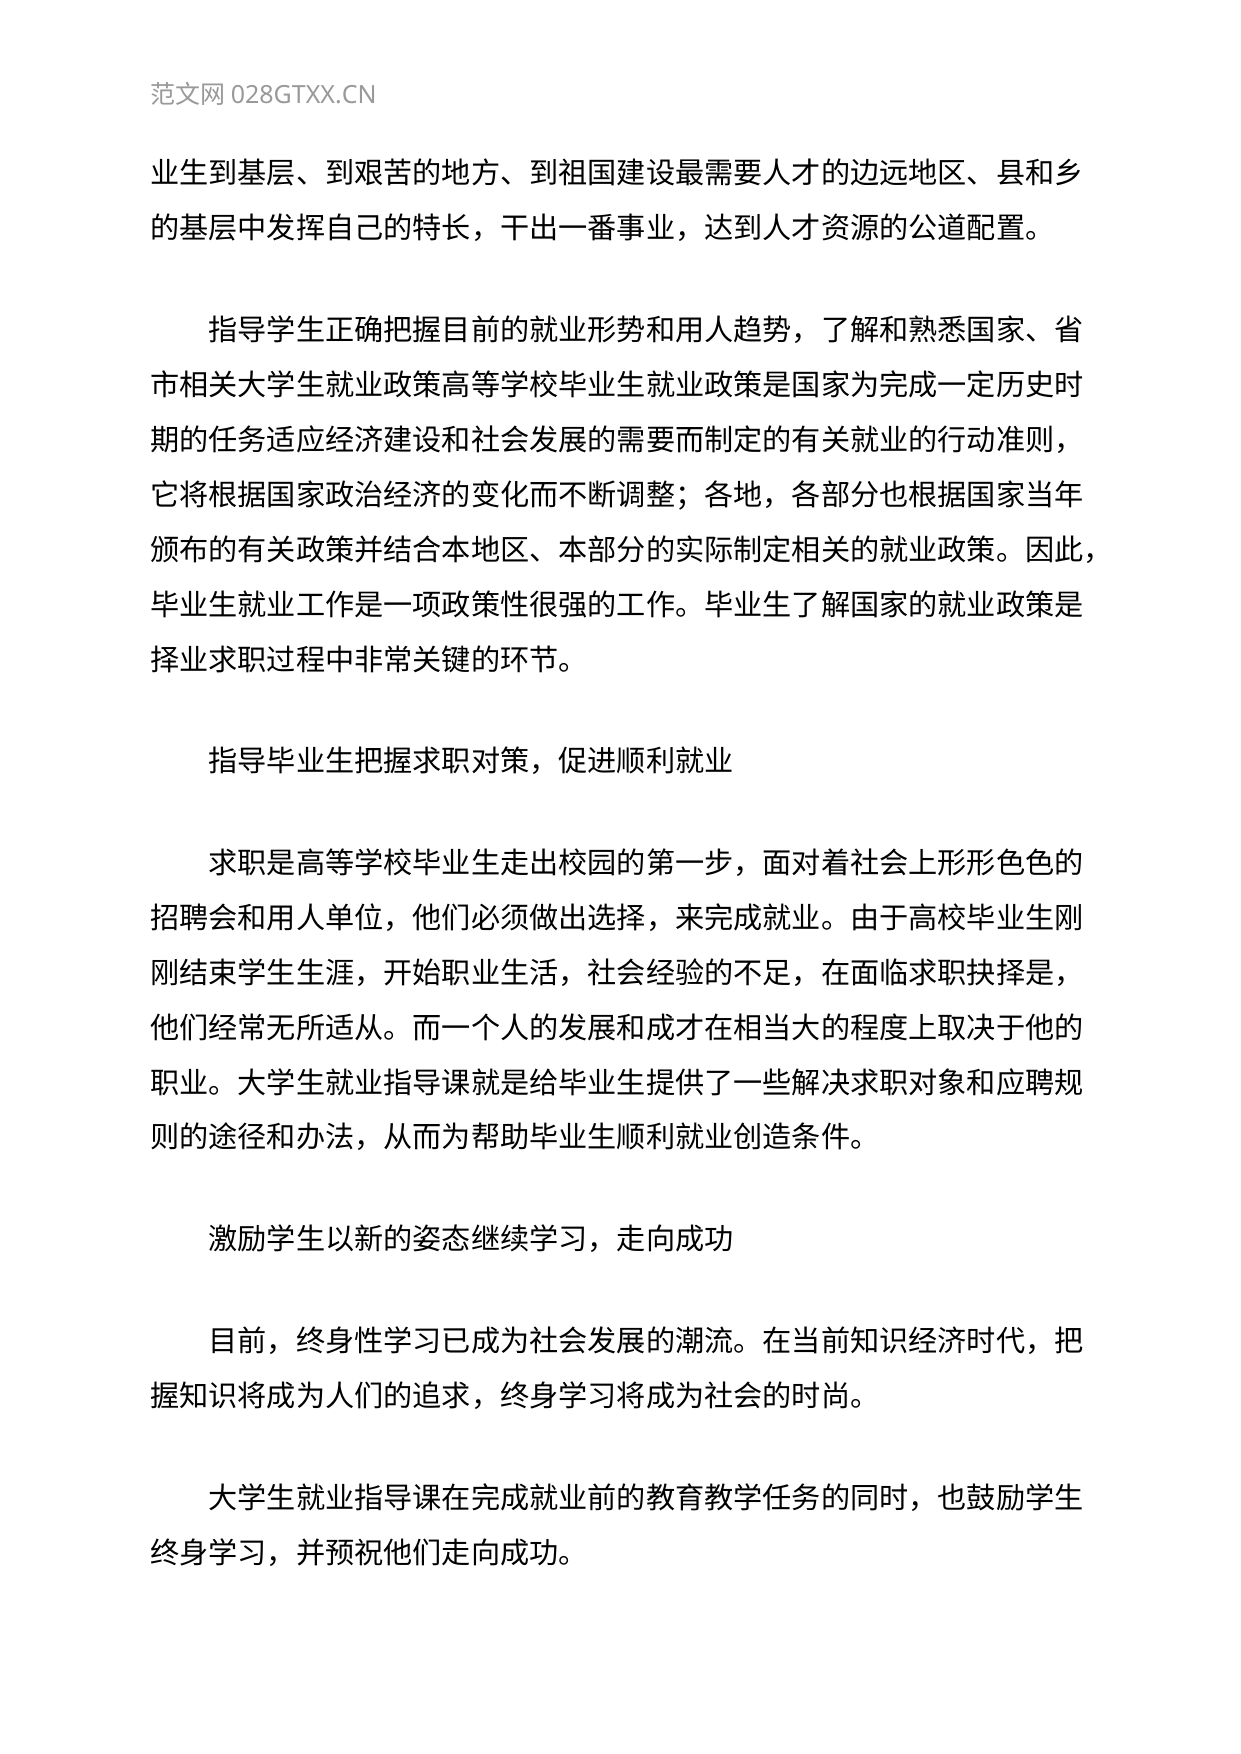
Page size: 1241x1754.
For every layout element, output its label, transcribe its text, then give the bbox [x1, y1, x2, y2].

text 激励学生以新的姿态继续学习，走向成功 [150, 1216, 1090, 1258]
text 指导学生正确把握目前的就业形势和用人趋势，了解和熟悉国家、省市相关大学生就业政策高等学校毕业生就业政策是国家为完成一定历史时期的任务适应经济建设和社会发展的需要而制定的有关就业的行动准则，它将根据国家政治经济的变化而不断调整；各地，各部分也根据国家当年颁布的有关政策并结合本地区、本部分的实际制定相关的就业政策。因此，毕业生就业工作是一项政策性很强的工作。毕业生了解国家的就业政策是择业求职过程中非常关键的环节。 [150, 307, 1090, 678]
text 大学生就业指导课在完成就业前的教育教学任务的同时，也鼓励学生终身学习，并预祝他们走向成功。 [150, 1474, 1090, 1571]
text 求职是高等学校毕业生走出校园的第一步，面对着社会上形形色色的招聘会和用人单位，他们必须做出选择，来完成就业。由于高校毕业生刚刚结束学生生涯，开始职业生活，社会经验的不足，在面临求职抉择是，他们经常无所适从。而一个人的发展和成才在相当大的程度上取决于他的职业。大学生就业指导课就是给毕业生提供了一些解决求职对象和应聘规则的途径和办法，从而为帮助毕业生顺利就业创造条件。 [150, 839, 1090, 1156]
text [150, 150, 1090, 247]
text 指导毕业生把握求职对策，促进顺利就业 [150, 738, 1090, 780]
text 目前，终身性学习已成为社会发展的潮流。在当前知识经济时代，把握知识将成为人们的追求，终身学习将成为社会的时尚。 [150, 1318, 1090, 1415]
